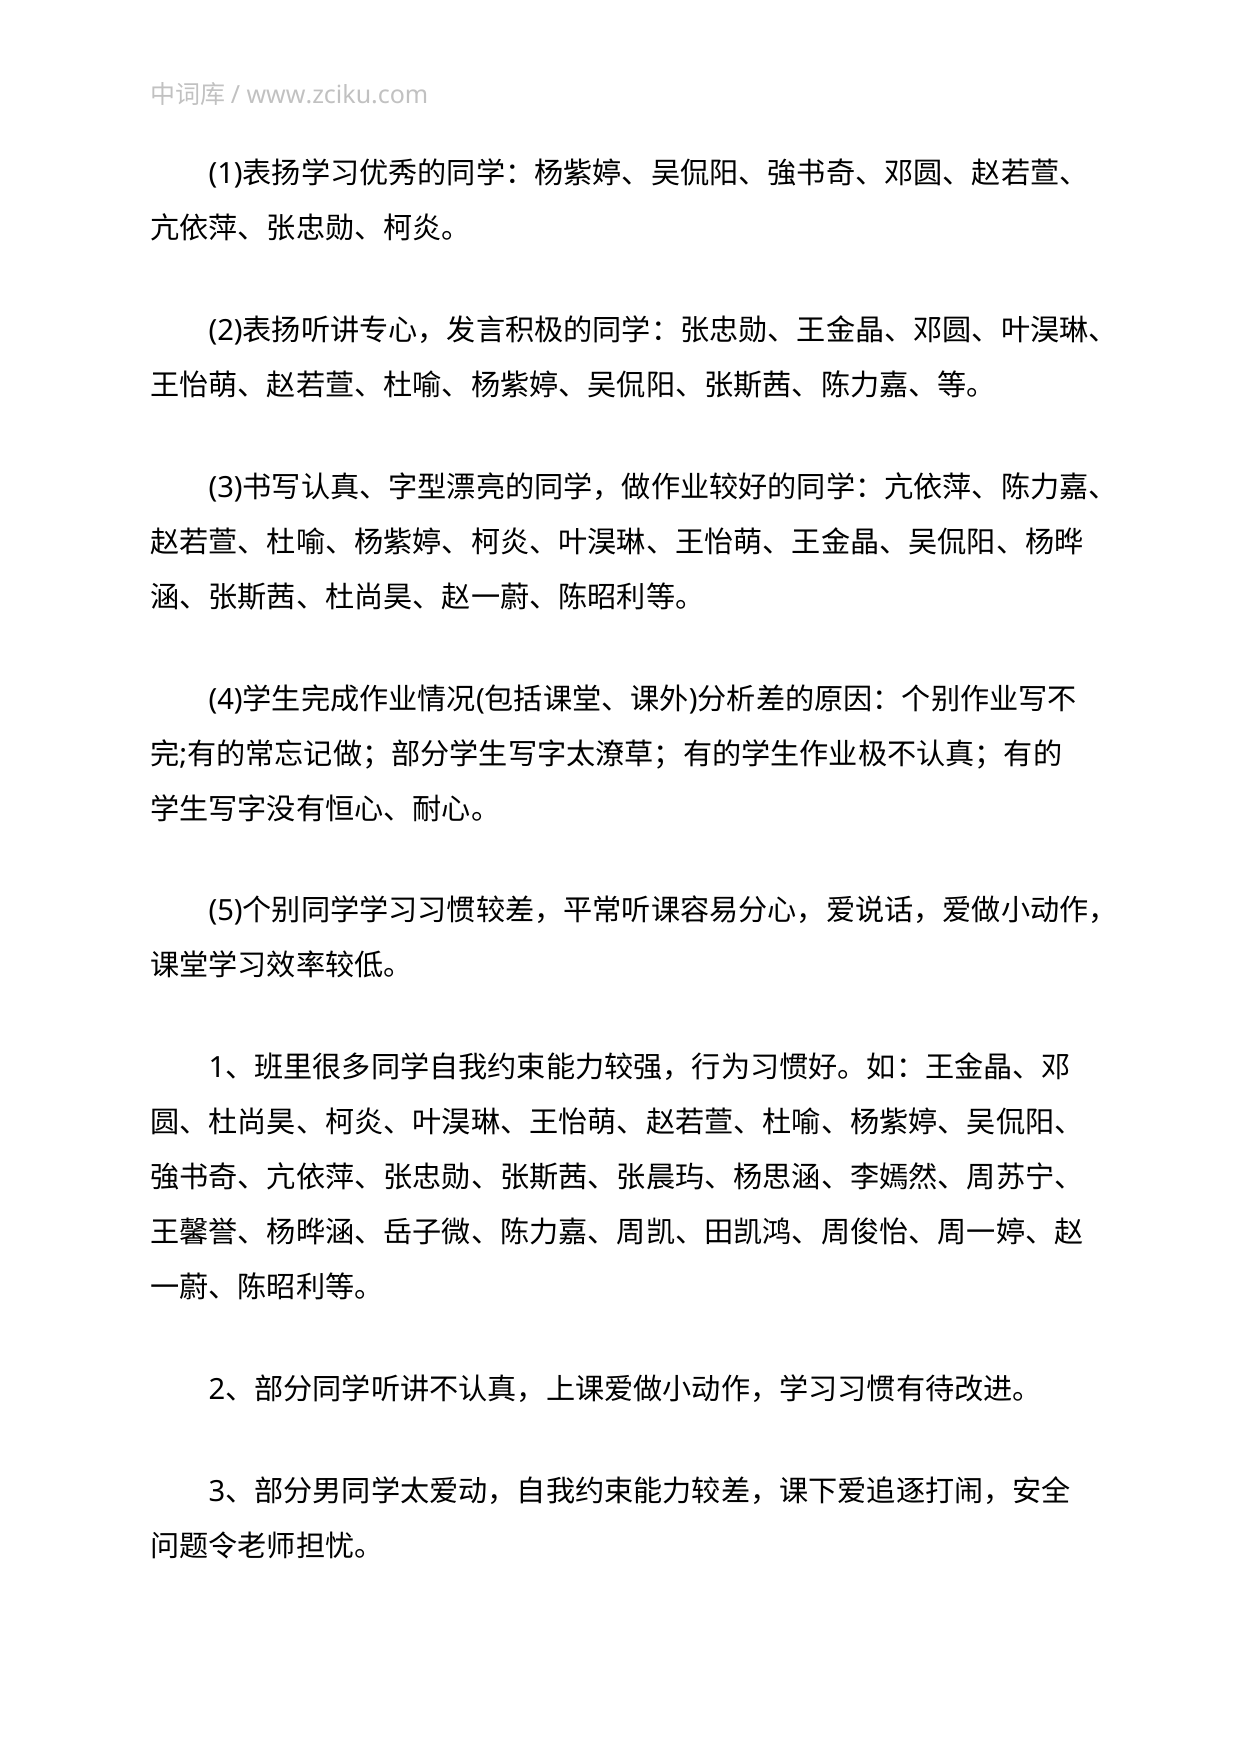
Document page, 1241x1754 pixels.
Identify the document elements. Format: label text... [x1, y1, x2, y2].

text 1、班里很多同学自我约束能力较强，行为习惯好。如：王金晶、邓圆、杜尚昊、柯炎、叶淏琳、王怡萌、赵若萱、杜喻、杨紫婷、吴侃阳、強书奇、亢依萍、张忠勋、张斯茜、张晨玙、杨思涵、李嫣然、周苏宁、王馨誉、杨晔涵、岳子微、陈力嘉、周凯、田凯鸿、周俊怡、周一婷、赵一蔚、陈昭利等。 [150, 1044, 1090, 1306]
text (2)表扬听讲专心，发言积极的同学：张忠勋、王金晶、邓圆、叶淏琳、王怡萌、赵若萱、杜喻、杨紫婷、吴侃阳、张斯茜、陈力嘉、等。 [150, 307, 1090, 404]
text 2、部分同学听讲不认真，上课爱做小动作，学习习惯有待改进。 [150, 1365, 1090, 1408]
text 3、部分男同学太爱动，自我约束能力较差，课下爱追逐打闹，安全问题令老师担忧。 [150, 1467, 1090, 1564]
text (1)表扬学习优秀的同学：杨紫婷、吴侃阳、強书奇、邓圆、赵若萱、亢依萍、张忠勋、柯炎。 [150, 150, 1090, 247]
text (3)书写认真、字型漂亮的同学，做作业较好的同学：亢依萍、陈力嘉、赵若萱、杜喻、杨紫婷、柯炎、叶淏琳、王怡萌、王金晶、吴侃阳、杨晔涵、张斯茜、杜尚昊、赵一蔚、陈昭利等。 [150, 463, 1090, 616]
text (5)个别同学学习习惯较差，平常听课容易分心，爱说话，爱做小动作，课堂学习效率较低。 [150, 887, 1090, 984]
text (4)学生完成作业情况(包括课堂、课外)分析差的原因：个别作业写不完;有的常忘记做；部分学生写字太潦草；有的学生作业极不认真；有的学生写字没有恒心、耐心。 [150, 675, 1090, 827]
